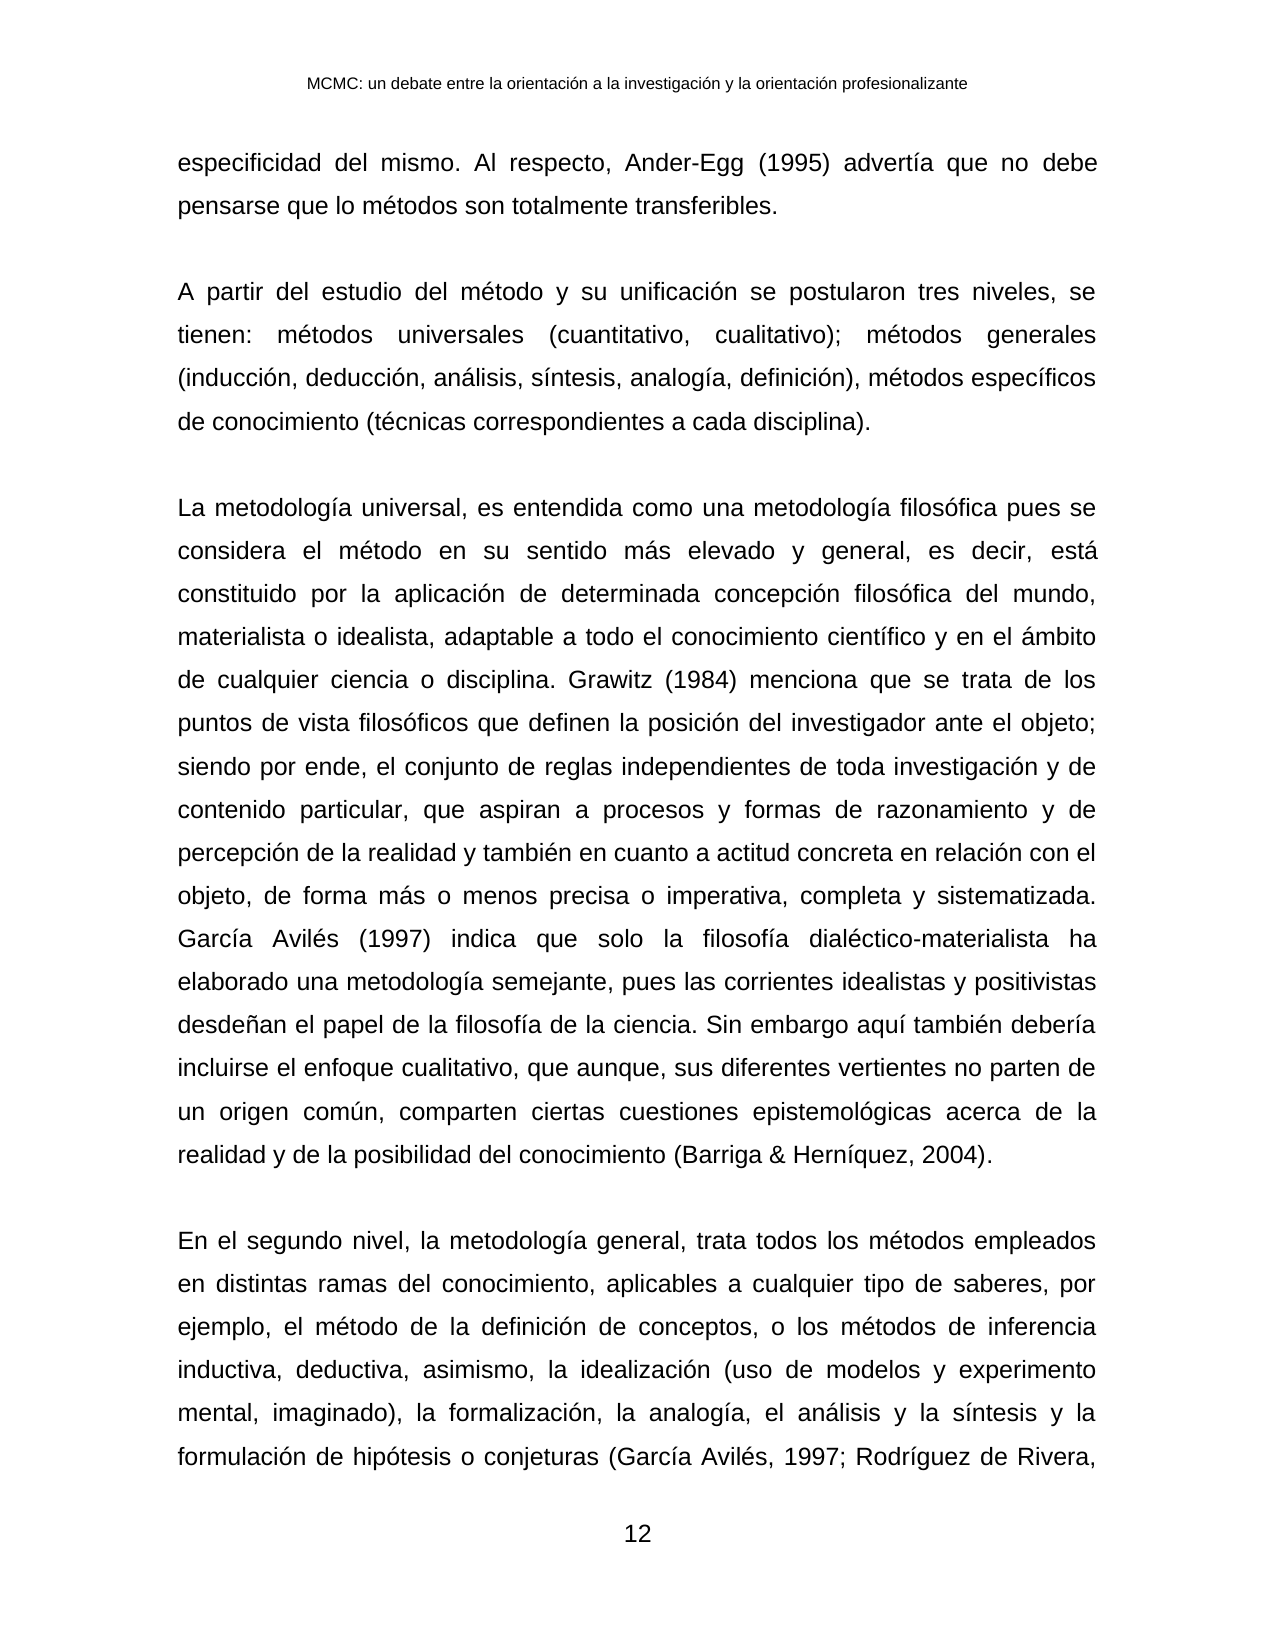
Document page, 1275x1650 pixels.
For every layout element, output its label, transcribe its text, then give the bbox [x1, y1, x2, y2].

text A partir del estudio del método y su unificación se postularon tres niveles, se tienen: métodos universales (cuantitativo, cualitativo); métodos generales (inducción, deducción, análisis, síntesis, analogía, definición), métodos específicos de conocimiento (técnicas correspondientes a cada disciplina). [177, 277, 1098, 435]
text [177, 148, 1098, 219]
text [177, 1226, 1098, 1470]
text La metodología universal, es entendida como una metodología filosófica pues se considera el método en su sentido más elevado y general, es decir, está constituido por la aplicación de determinada concepción filosófica del mundo, materialista o idealista, adaptable a todo el conocimiento científico y en el ámbito de cualquier ciencia o disciplina. Grawitz (1984) menciona que se trata de los puntos de vista filosóficos que definen la posición del investigador ante el objeto; siendo por ende, el conjunto de reglas independientes de toda investigación y de contenido particular, que aspiran a procesos y formas de razonamiento y de percepción de la realidad y también en cuanto a actitud concreta en relación con el objeto, de forma más o menos precisa o imperativa, completa y sistematizada. García Avilés (1997) indica que solo la filosofía dialéctico-materialista ha elaborado una metodología semejante, pues las corrientes idealistas y positivistas desdeñan el papel de la filosofía de la ciencia. Sin embargo aquí también debería incluirse el enfoque cualitativo, que aunque, sus diferentes vertientes no parten de un origen común, comparten ciertas cuestiones epistemológicas acerca de la realidad y de la posibilidad del conocimiento (Barriga & Herníquez, 2004). [177, 493, 1098, 1168]
